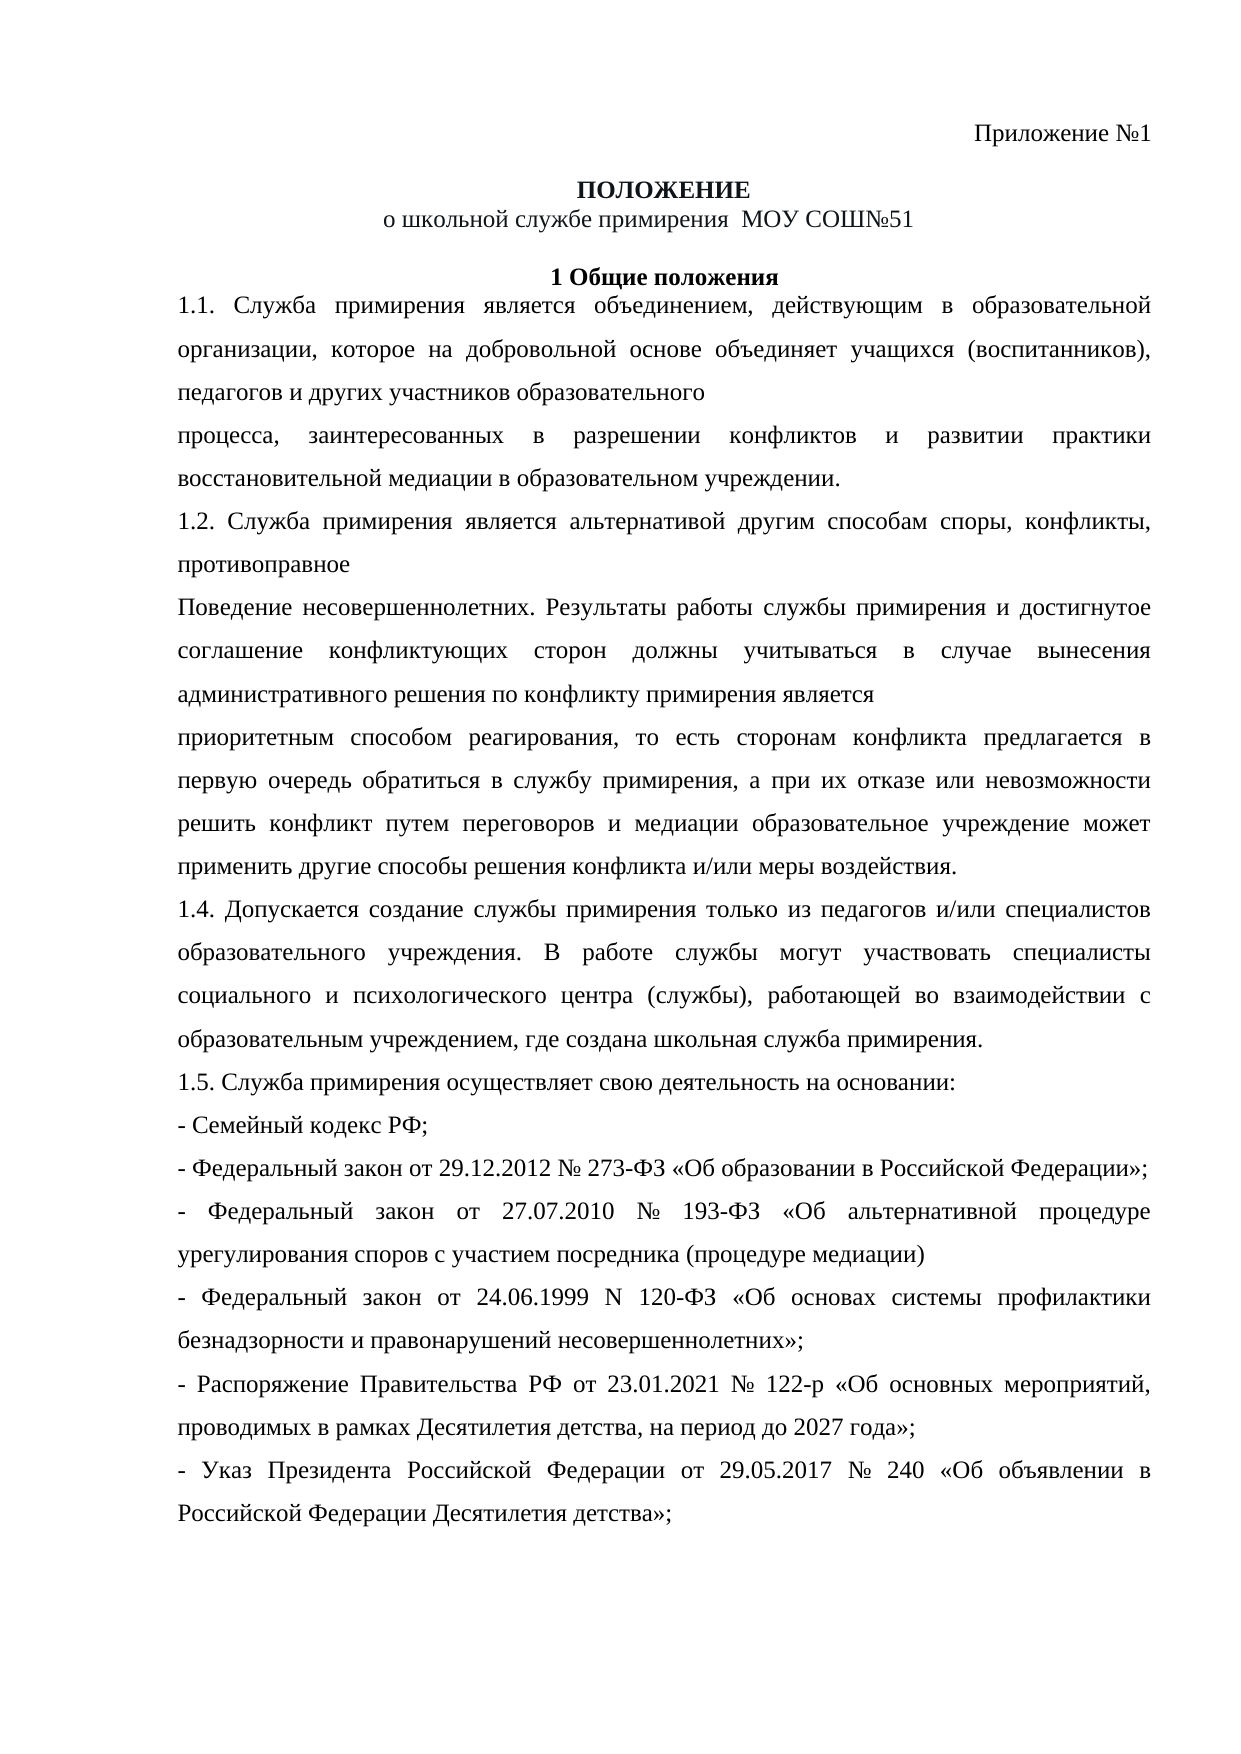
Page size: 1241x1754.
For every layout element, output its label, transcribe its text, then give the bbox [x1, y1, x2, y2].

text 1.2. Служба примирения является альтернативой другим способам споры, конфликты, противоправное [177, 506, 1152, 578]
text 1.4. Допускается создание службы примирения только из педагогов и/или специалистов образовательного учреждения. В работе службы могут участвовать специалисты социального и психологического центра (службы), работающей во взаимодействии с образовательным учреждением, где создана школьная служба примирения. [177, 894, 1152, 1052]
text 1 Общие положения [177, 262, 1152, 291]
text о школьной службе примирения МОУ СОШ№51 [236, 204, 1152, 233]
text Поведение несовершеннолетних. Результаты работы службы примирения и достигнутое соглашение конфликтующих сторон должны учитываться в случае вынесения административного решения по конфликту примирения является [177, 592, 1152, 707]
text 1.1. Служба примирения является объединением, действующим в образовательной организации, которое на добровольной основе объединяет учащихся (воспитанников), педагогов и других участников образовательного [177, 291, 1152, 406]
text - Федеральный закон от 24.06.1999 N 120-ФЗ «Об основах системы профилактики безнадзорности и правонарушений несовершеннолетних»; [177, 1282, 1152, 1354]
text - Семейный кодекс РФ; [177, 1110, 1152, 1139]
text - Федеральный закон от 29.12.2012 № 273-ФЗ «Об образовании в Российской Федерации»; [177, 1153, 1152, 1182]
text приоритетным способом реагирования, то есть сторонам конфликта предлагается в первую очередь обратиться в службу примирения, а при их отказе или невозможности решить конфликт путем переговоров и медиации образовательное учреждение может применить другие способы решения конфликта и/или меры воздействия. [177, 722, 1152, 880]
text ПОЛОЖЕНИЕ [236, 176, 1152, 204]
text Приложение №1 [181, 118, 1152, 147]
text - Распоряжение Правительства РФ от 23.01.2021 № 122-р «Об основных мероприятий, проводимых в рамках Десятилетия детства, на период до 2027 года»; [177, 1369, 1152, 1441]
text процесса, заинтересованных в разрешении конфликтов и развитии практики восстановительной медиации в образовательном учреждении. [177, 420, 1152, 492]
text 1.5. Служба примирения осуществляет свою деятельность на основании: [177, 1067, 1152, 1096]
text - Федеральный закон от 27.07.2010 № 193-ФЗ «Об альтернативной процедуре урегулирования споров с участием посредника (процедуре медиации) [177, 1196, 1152, 1268]
text - Указ Президента Российской Федерации от 29.05.2017 № 240 «Об объявлении в Российской Федерации Десятилетия детства»; [177, 1455, 1152, 1527]
